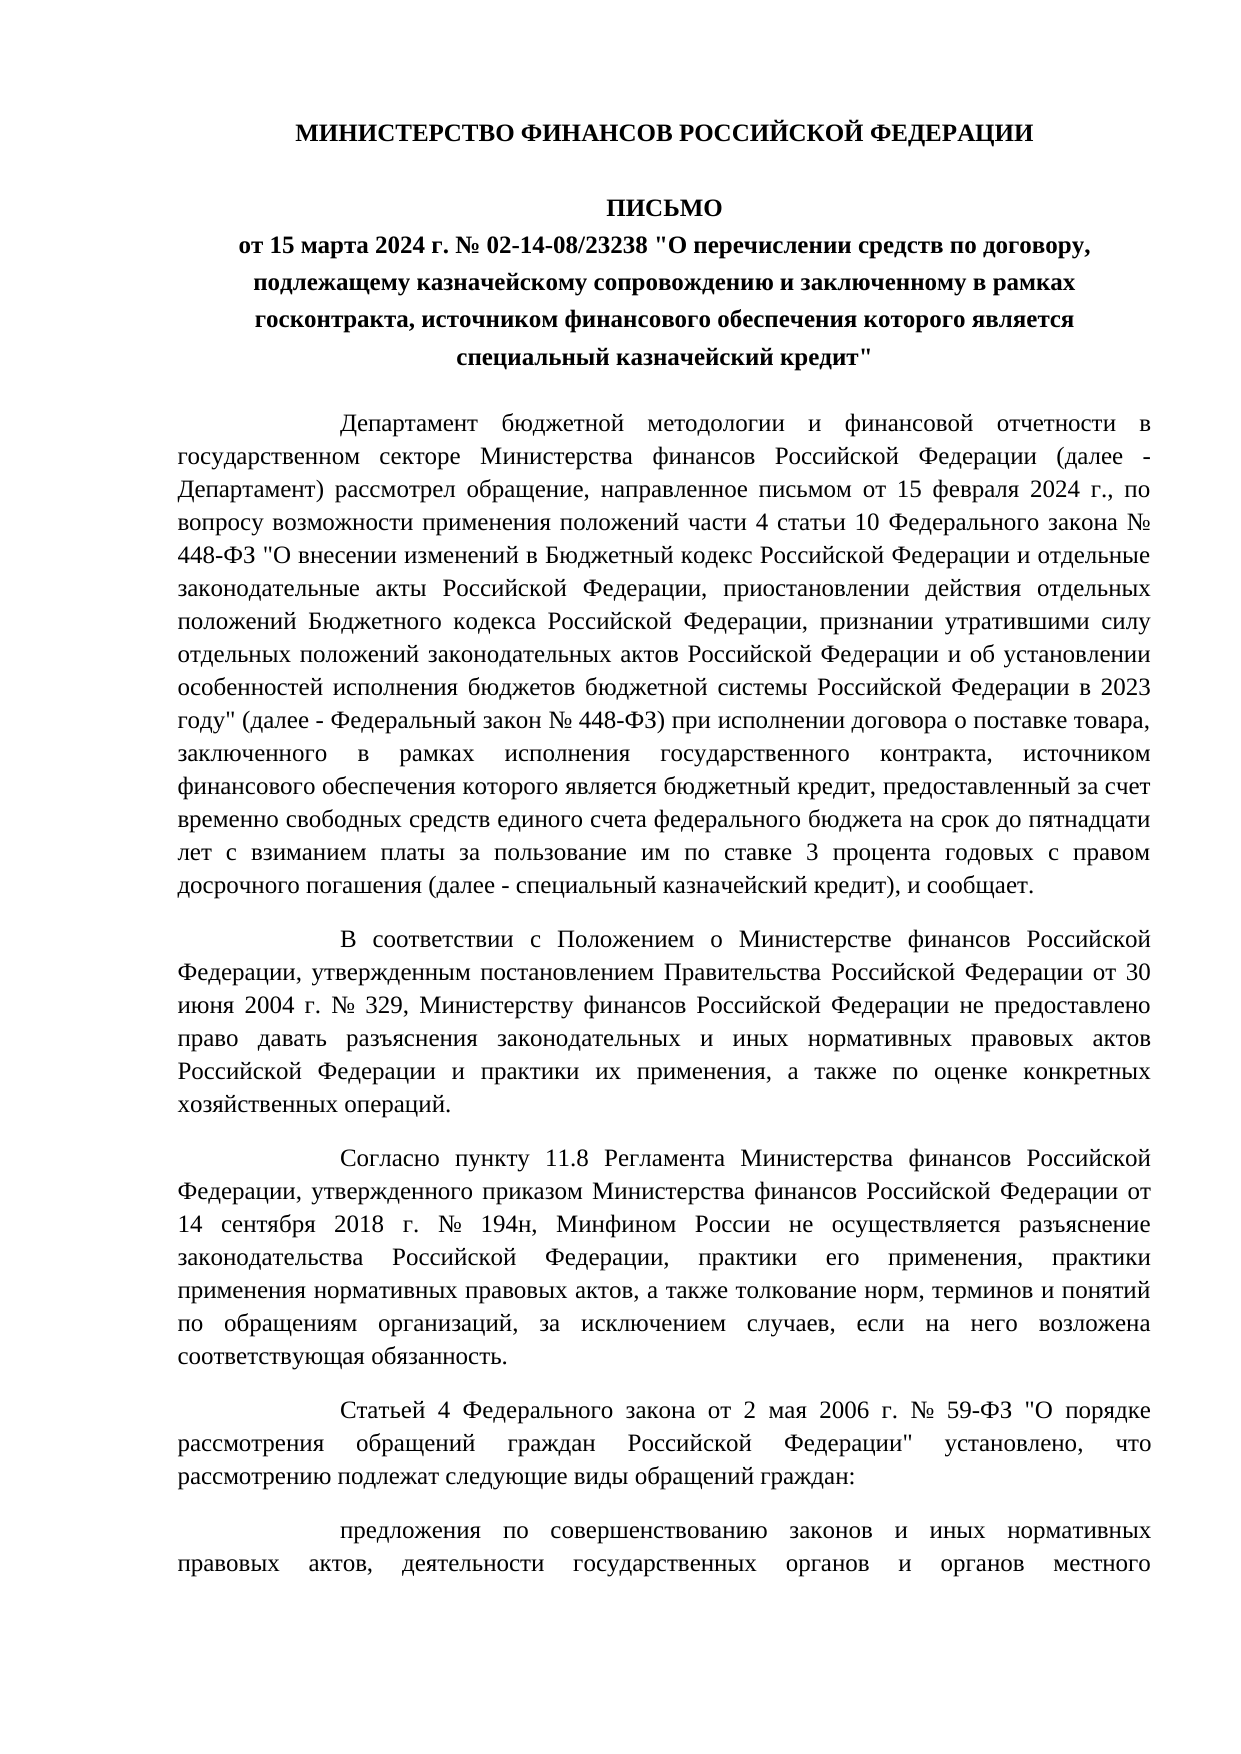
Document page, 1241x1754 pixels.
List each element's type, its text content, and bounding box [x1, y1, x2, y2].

text Согласно пункту 11.8 Регламента Министерства финансов Российской Федерации, утвержденного приказом Министерства финансов Российской Федерации от 14 сентября 2018 г. № 194н, Минфином России не осуществляется разъяснение законодательства Российской Федерации, практики его применения, практики применения нормативных правовых актов, а также толкование норм, терминов и понятий по обращениям организаций, за исключением случаев, если на него возложена соответствующая обязанность. [177, 1143, 1152, 1370]
text МИНИСТЕРСТВО ФИНАНСОВ РОССИЙСКОЙ ФЕДЕРАЦИИ [177, 118, 1152, 147]
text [177, 1515, 1152, 1577]
text ПИСЬМО [177, 193, 1152, 221]
text Статьей 4 Федерального закона от 2 мая 2006 г. № 59-ФЗ "О порядке рассмотрения обращений граждан Российской Федерации" установлено, что рассмотрению подлежат следующие виды обращений граждан: [177, 1395, 1152, 1490]
text от 15 марта 2024 г. № 02-14-08/23238 "О перечислении средств по договору, подлежащему казначейскому сопровождению и заключенному в рамках госконтракта, источником финансового обеспечения которого является специальный казначейский кредит" [177, 230, 1152, 371]
text В соответствии с Положением о Министерстве финансов Российской Федерации, утвержденным постановлением Правительства Российской Федерации от 30 июня 2004 г. № 329, Министерству финансов Российской Федерации не предоставлено право давать разъяснения законодательных и иных нормативных правовых актов Российской Федерации и практики их применения, а также по оценке конкретных хозяйственных операций. [177, 924, 1152, 1118]
text Департамент бюджетной методологии и финансовой отчетности в государственном секторе Министерства финансов Российской Федерации (далее - Департамент) рассмотрел обращение, направленное письмом от 15 февраля 2024 г., по вопросу возможности применения положений части 4 статьи 10 Федерального закона № 448-ФЗ "О внесении изменений в Бюджетный кодекс Российской Федерации и отдельные законодательные акты Российской Федерации, приостановлении действия отдельных положений Бюджетного кодекса Российской Федерации, признании утратившими силу отдельных положений законодательных актов Российской Федерации и об установлении особенностей исполнения бюджетов бюджетной системы Российской Федерации в 2023 году" (далее - Федеральный закон № 448-ФЗ) при исполнении договора о поставке товара, заключенного в рамках исполнения государственного контракта, источником финансового обеспечения которого является бюджетный кредит, предоставленный за счет временно свободных средств единого счета федерального бюджета на срок до пятнадцати лет с взиманием платы за пользование им по ставке 3 процента годовых с правом досрочного погашения (далее - специальный казначейский кредит), и сообщает. [177, 408, 1152, 899]
